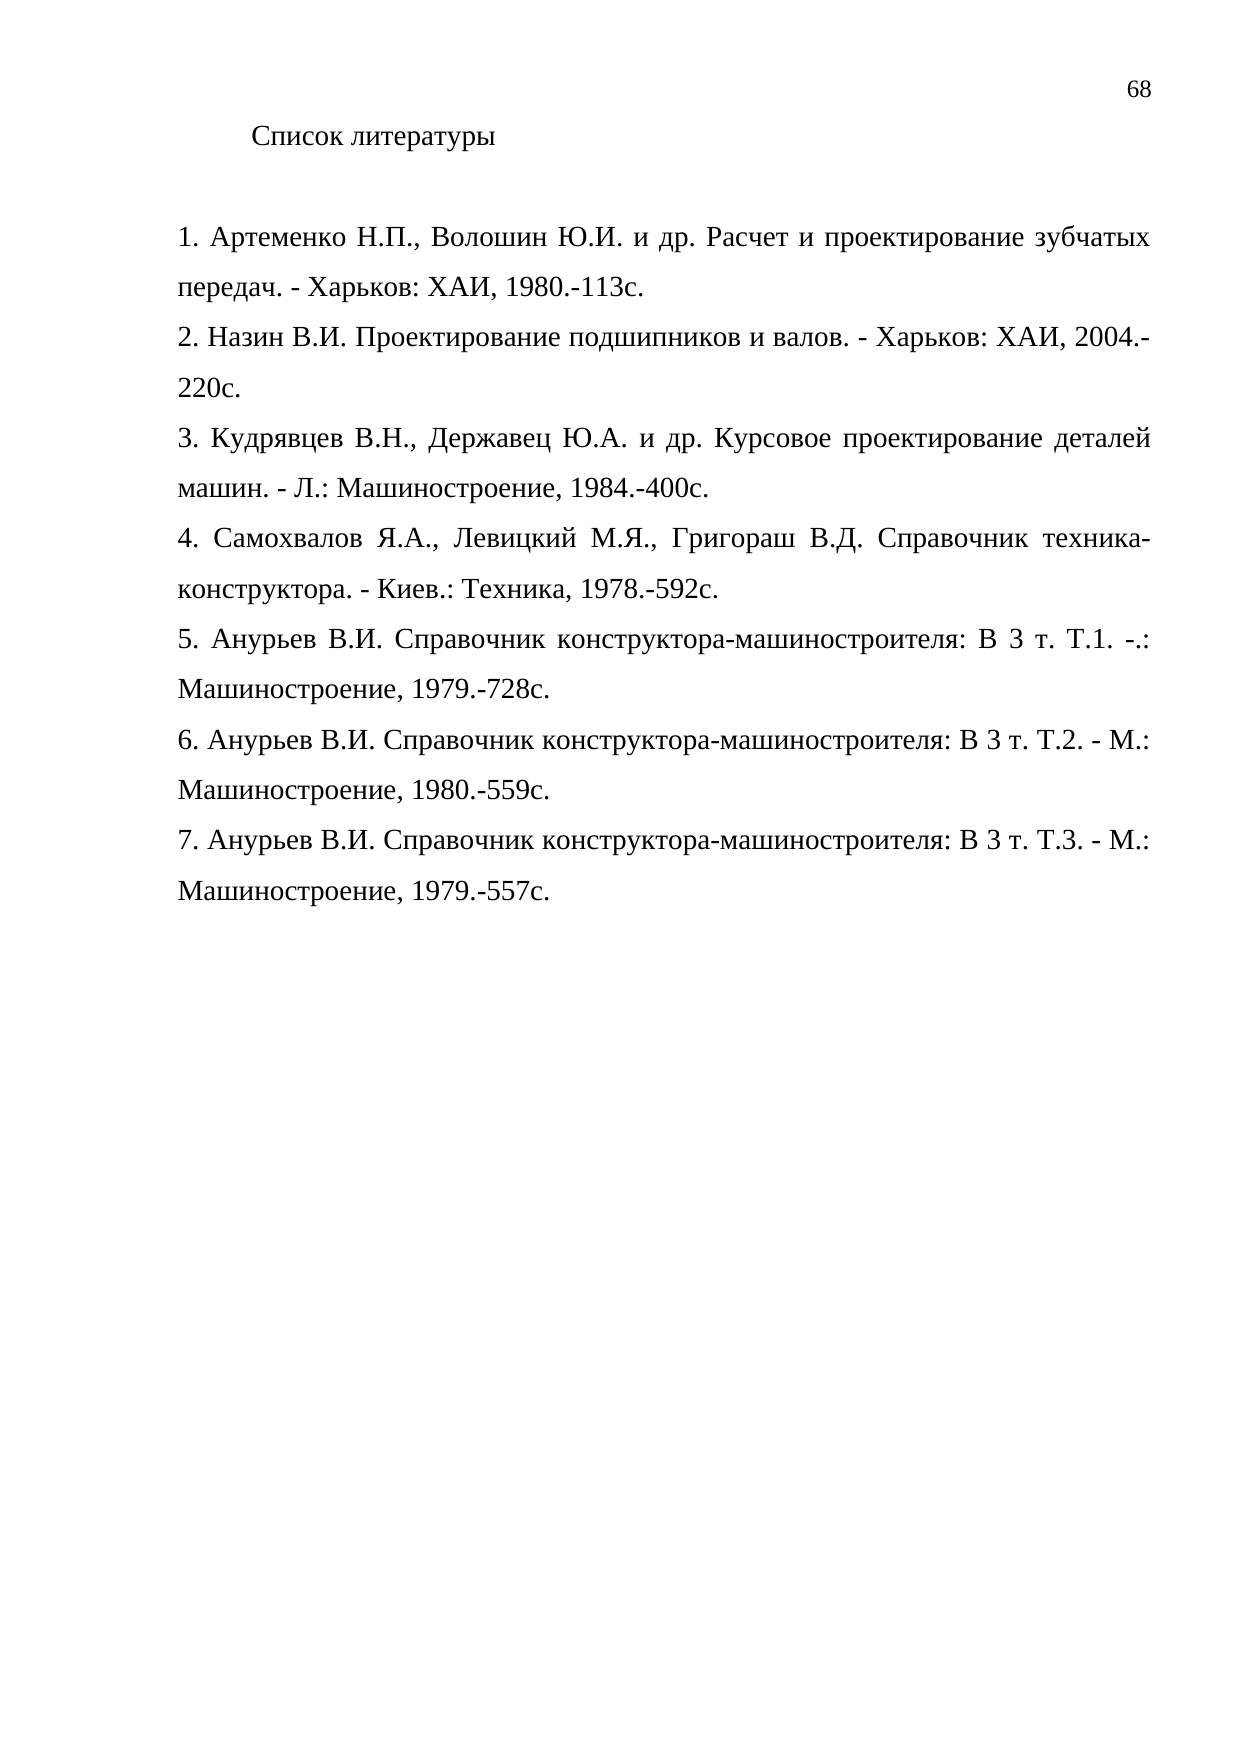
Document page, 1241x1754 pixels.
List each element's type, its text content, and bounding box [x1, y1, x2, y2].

text 6. Анурьев В.И. Справочник конструктора-машиностроителя: В 3 т. Т.2. - М.: Машиностроение, 1980.-559с. [177, 722, 1152, 806]
text 5. Анурьев В.И. Справочник конструктора-машиностроителя: В 3 т. Т.1. -.: Машиностроение, 1979.-728с. [177, 621, 1152, 705]
text 3. Кудрявцев В.Н., Державец Ю.А. и др. Курсовое проектирование деталей машин. - Л.: Машиностроение, 1984.-400с. [177, 420, 1152, 504]
text 1. Артеменко Н.П., Волошин Ю.И. и др. Расчет и проектирование зубчатых передач. - Харьков: ХАИ, 1980.-113с. [177, 219, 1152, 303]
text Список литературы [177, 118, 1152, 152]
text 2. Назин В.И. Проектирование подшипников и валов. - Харьков: ХАИ, 2004.-220с. [177, 319, 1152, 403]
text 4. Самохвалов Я.А., Левицкий М.Я., Григораш В.Д. Справочник техника-конструктора. - Киев.: Техника, 1978.-592с. [177, 521, 1152, 604]
text 7. Анурьев В.И. Справочник конструктора-машиностроителя: В 3 т. Т.3. - М.: Машиностроение, 1979.-557с. [177, 822, 1152, 906]
